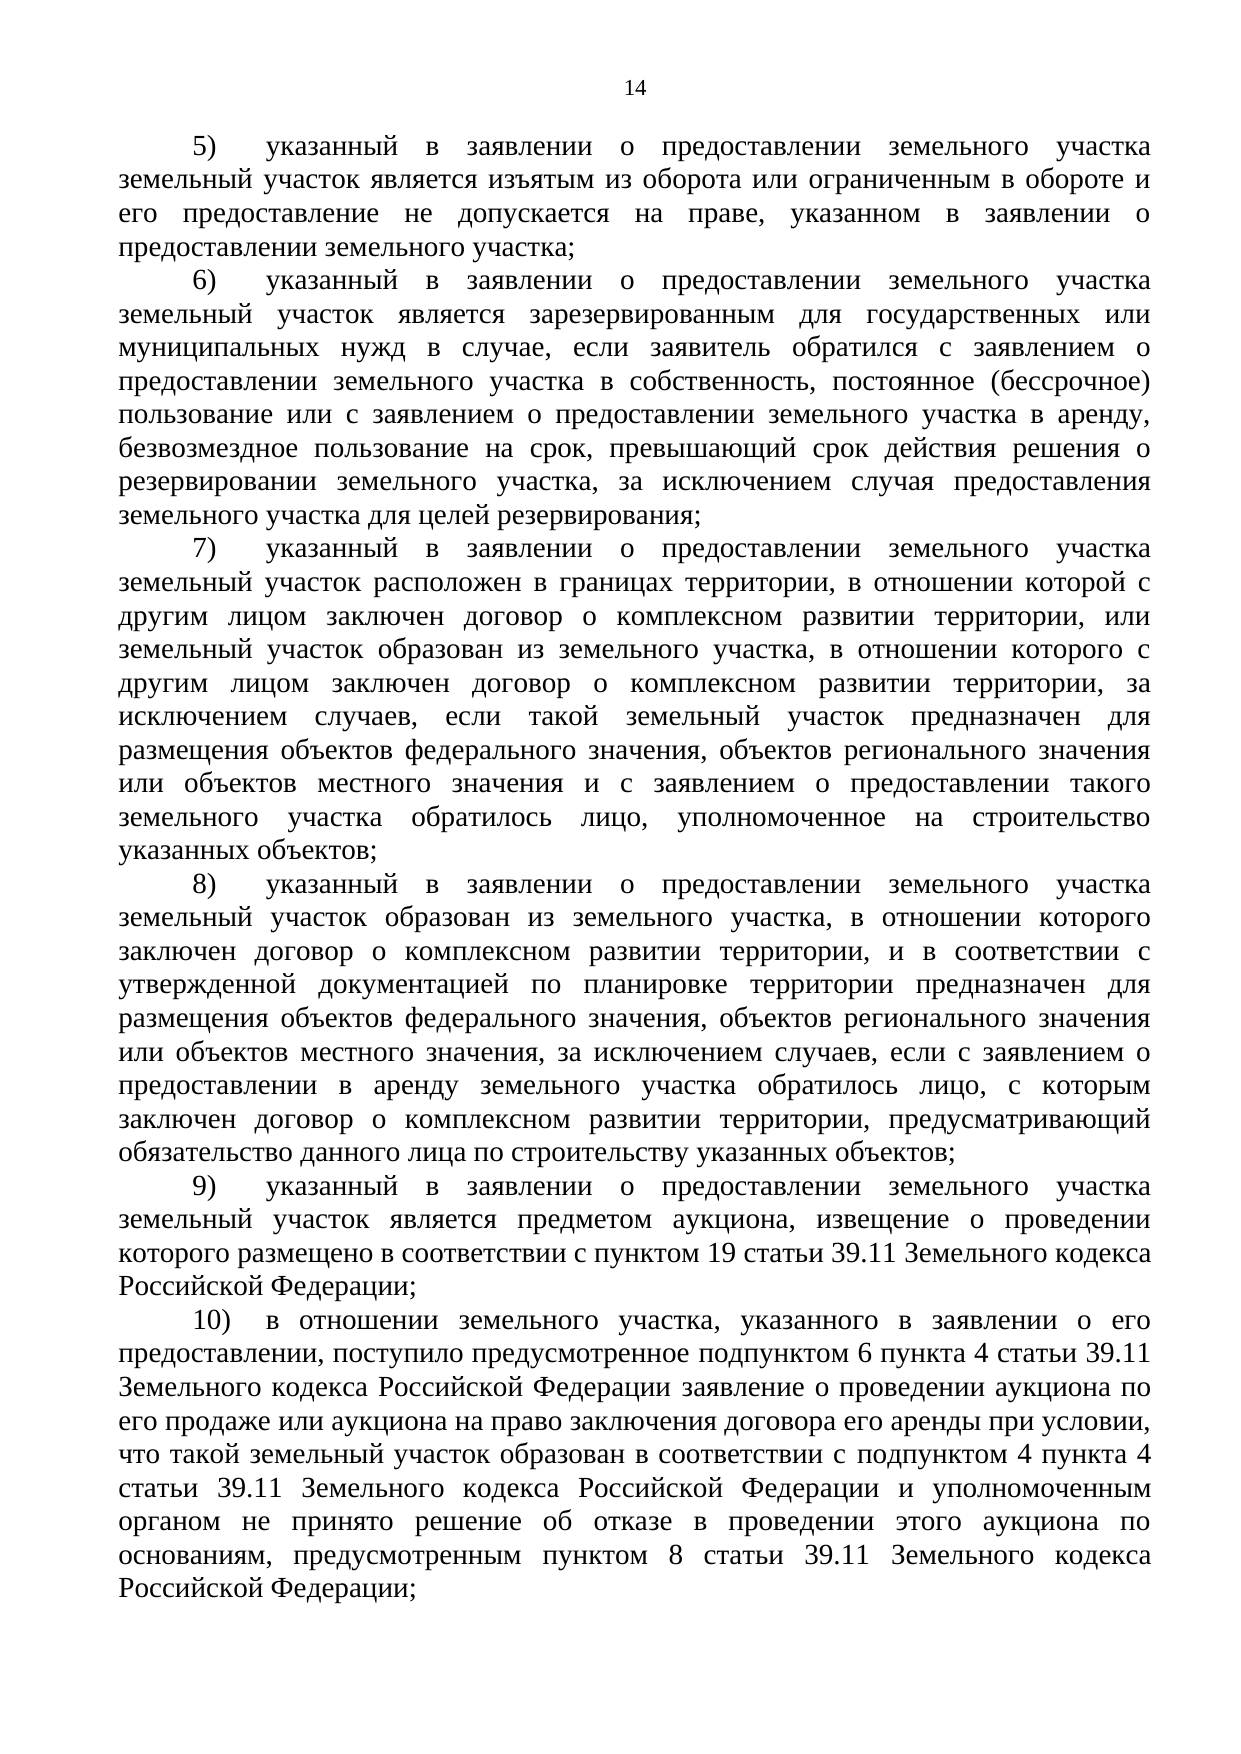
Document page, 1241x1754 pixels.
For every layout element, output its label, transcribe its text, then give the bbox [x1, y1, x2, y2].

list указанный в заявлении о предоставлении земельного участка земельный участок является предметом аукциона, извещение о проведении которого размещено в соответствии с пунктом 19 статьи 39.11 Земельного кодекса Российской Федерации; [118, 1168, 1152, 1302]
list в отношении земельного участка, указанного в заявлении о его предоставлении, поступило предусмотренное подпунктом 6 пункта 4 статьи 39.11 Земельного кодекса Российской Федерации заявление о проведении аукциона по его продаже или аукциона на право заключения договора его аренды при условии, что такой земельный участок образован в соответствии с подпунктом 4 пункта 4 статьи 39.11 Земельного кодекса Российской Федерации и уполномоченным органом не принято решение об отказе в проведении этого аукциона по основаниям, предусмотренным пунктом 8 статьи 39.11 Земельного кодекса Российской Федерации; [118, 1302, 1152, 1604]
list указанный в заявлении о предоставлении земельного участка земельный участок расположен в границах территории, в отношении которой с другим лицом заключен договор о комплексном развитии территории, или земельный участок образован из земельного участка, в отношении которого с другим лицом заключен договор о комплексном развитии территории, за исключением случаев, если такой земельный участок предназначен для размещения объектов федерального значения, объектов регионального значения или объектов местного значения и с заявлением о предоставлении такого земельного участка обратилось лицо, уполномоченное на строительство указанных объектов; [118, 531, 1152, 866]
list указанный в заявлении о предоставлении земельного участка земельный участок является зарезервированным для государственных или муниципальных нужд в случае, если заявитель обратился с заявлением о предоставлении земельного участка в собственность, постоянное (бессрочное) пользование или с заявлением о предоставлении земельного участка в аренду, безвозмездное пользование на срок, превышающий срок действия решения о резервировании земельного участка, за исключением случая предоставления земельного участка для целей резервирования; [118, 262, 1152, 531]
list указанный в заявлении о предоставлении земельного участка земельный участок образован из земельного участка, в отношении которого заключен договор о комплексном развитии территории, и в соответствии с утвержденной документацией по планировке территории предназначен для размещения объектов федерального значения, объектов регионального значения или объектов местного значения, за исключением случаев, если с заявлением о предоставлении в аренду земельного участка обратилось лицо, с которым заключен договор о комплексном развитии территории, предусматривающий обязательство данного лица по строительству указанных объектов; [118, 866, 1152, 1168]
list указанный в заявлении о предоставлении земельного участка земельный участок является изъятым из оборота или ограниченным в обороте и его предоставление не допускается на праве, указанном в заявлении о предоставлении земельного участка; [118, 128, 1152, 262]
